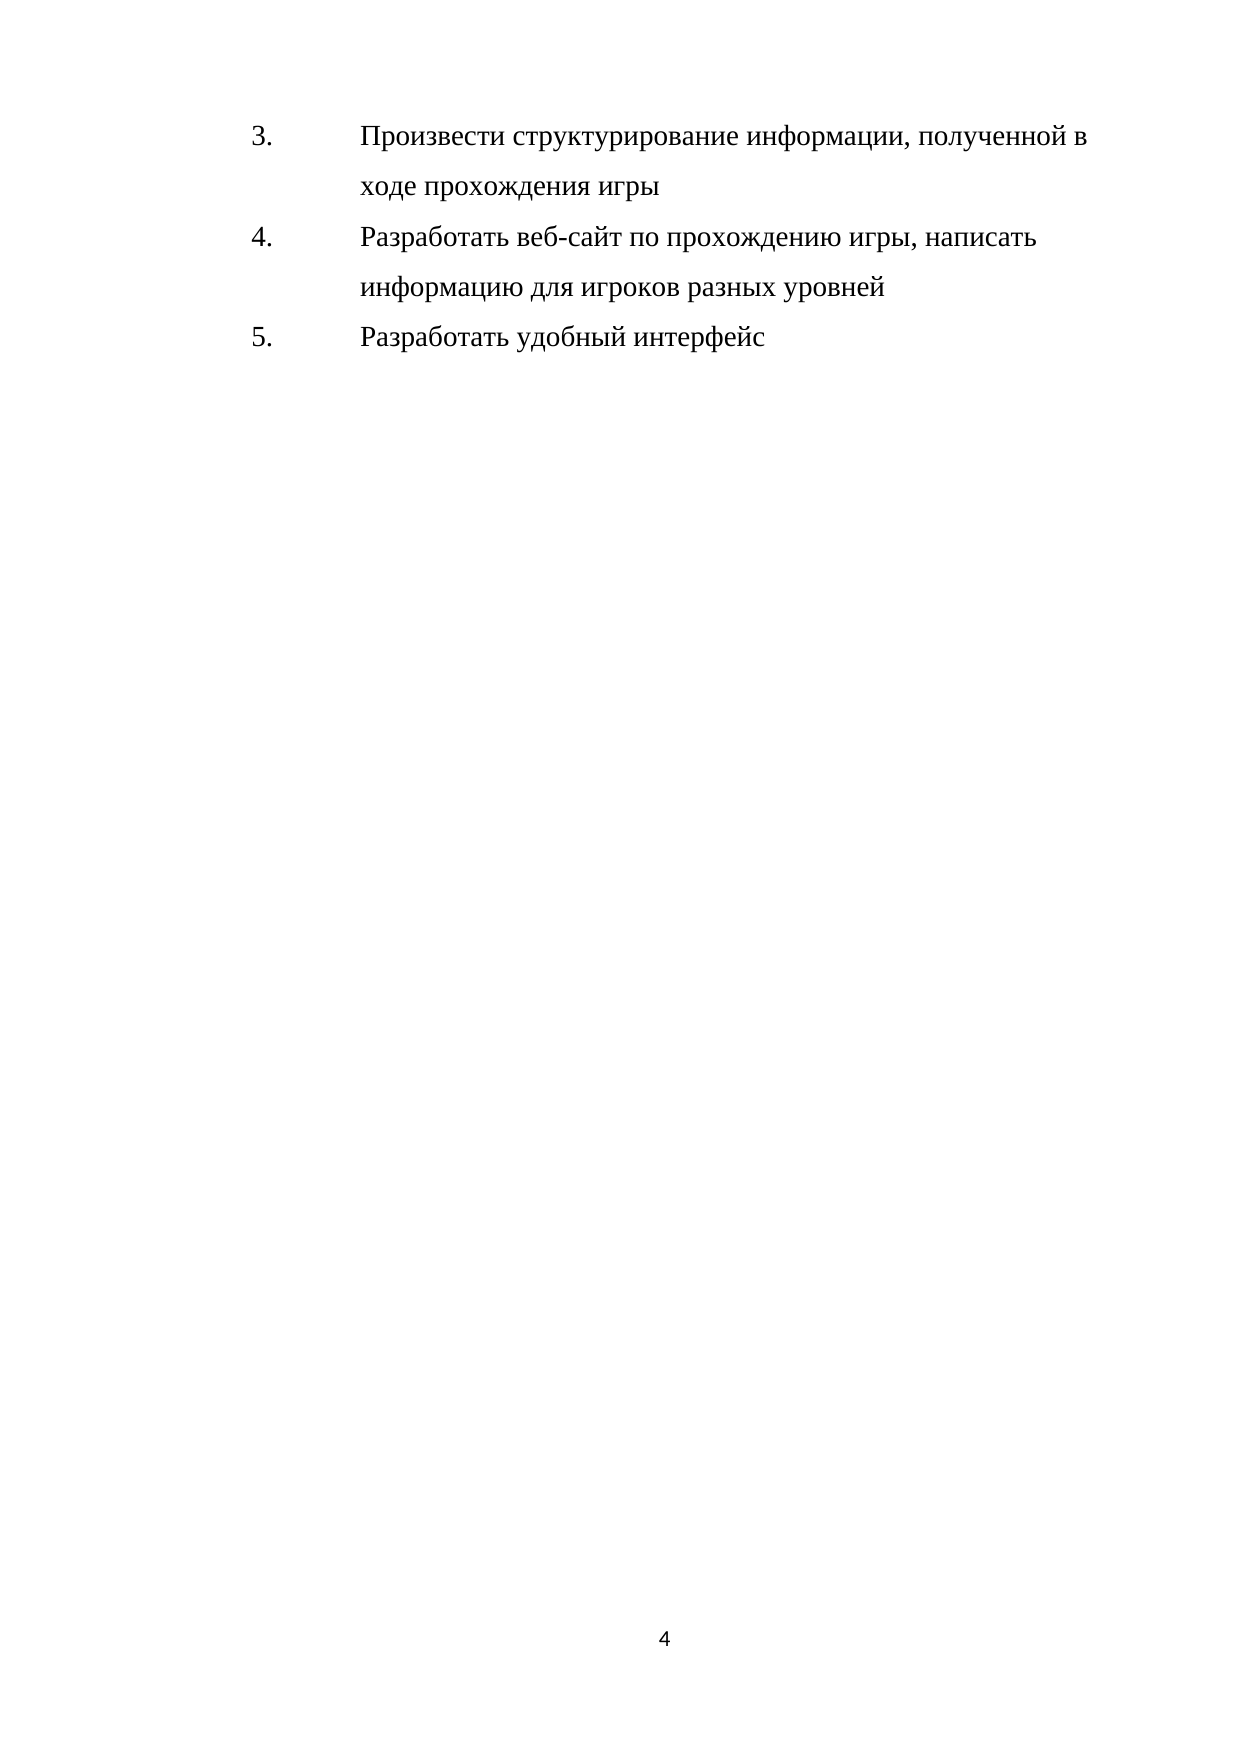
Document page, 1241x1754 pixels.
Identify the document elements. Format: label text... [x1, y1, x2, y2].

list Разработать удобный интерфейс [251, 319, 1152, 353]
list Произвести структурирование информации, полученной в ходе прохождения игры [251, 118, 1152, 202]
list Разработать веб-сайт по прохождению игры, написать информацию для игроков разных уровней [251, 219, 1152, 303]
